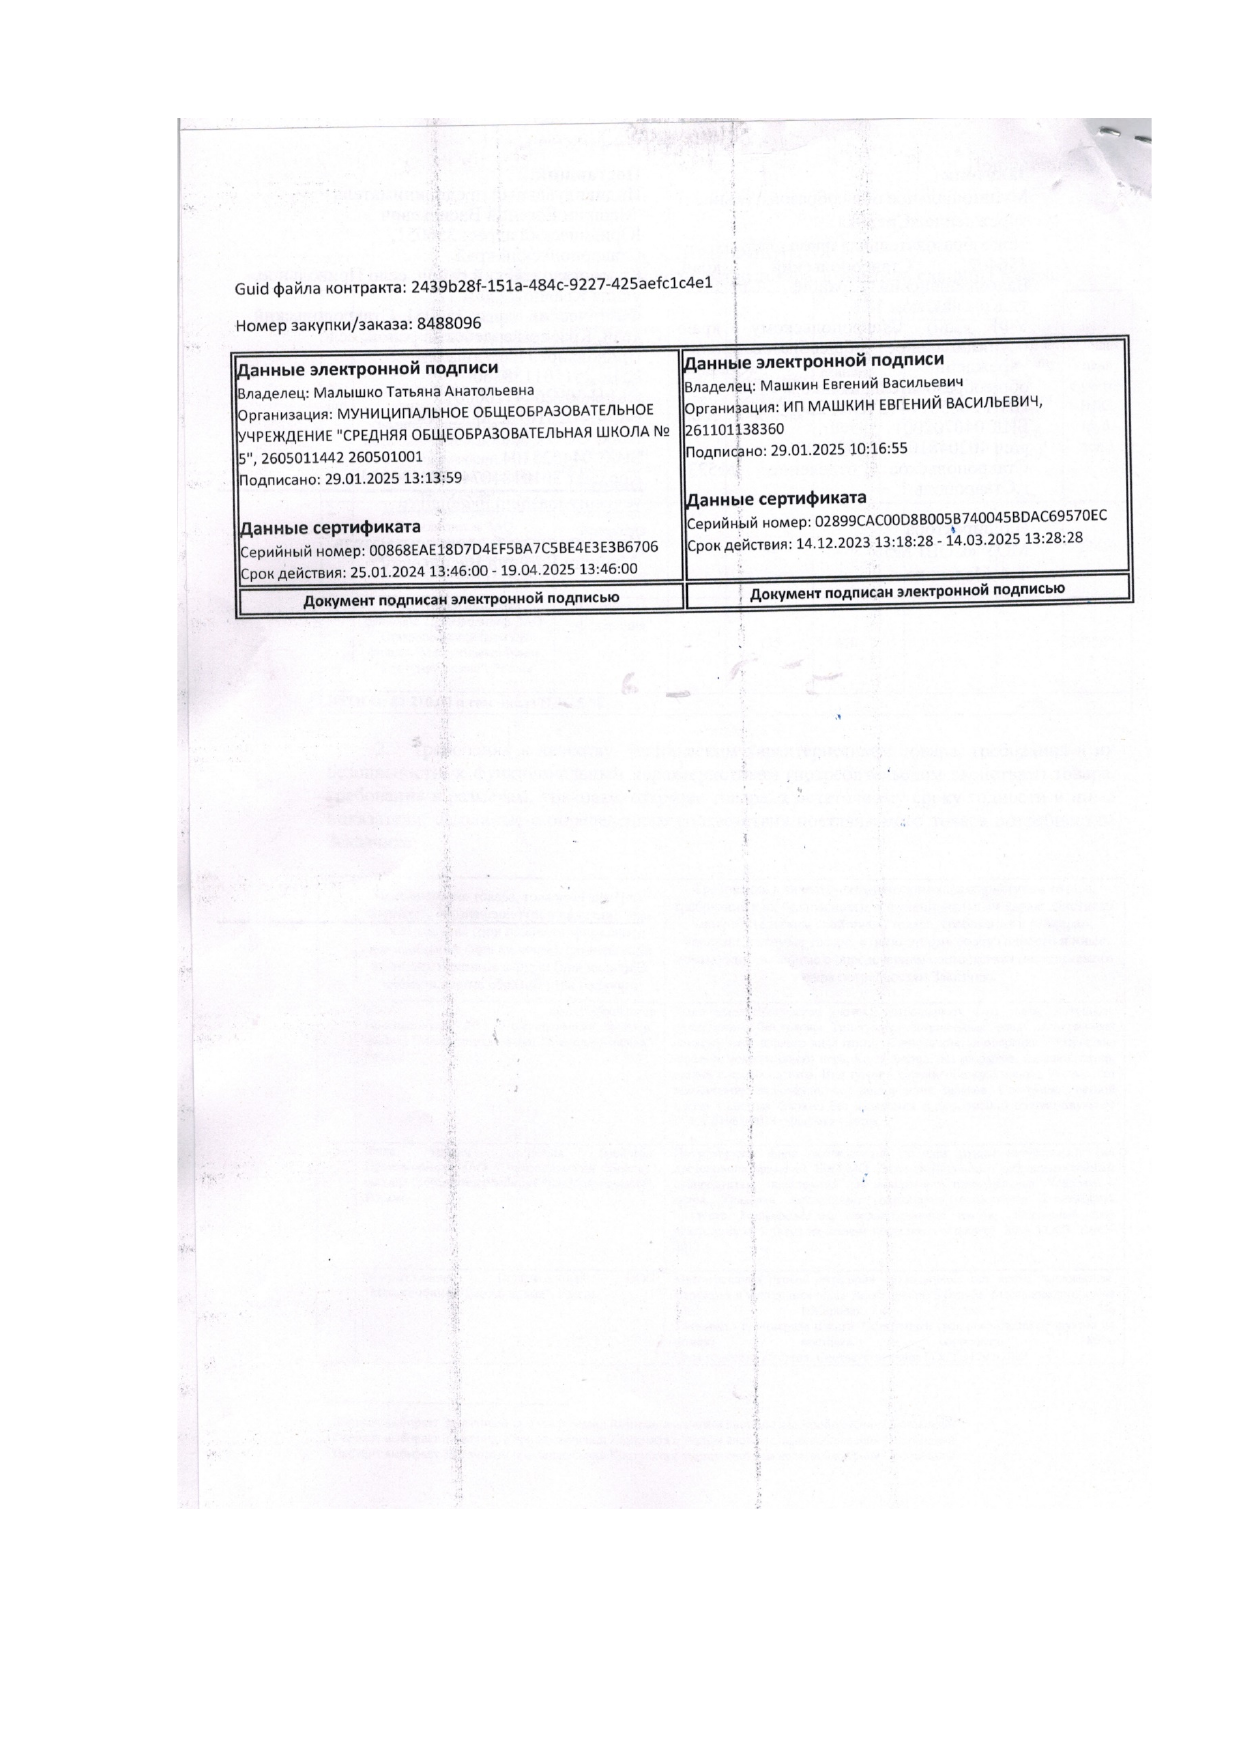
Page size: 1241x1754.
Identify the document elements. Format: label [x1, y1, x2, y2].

picture [177, 118, 1152, 1509]
